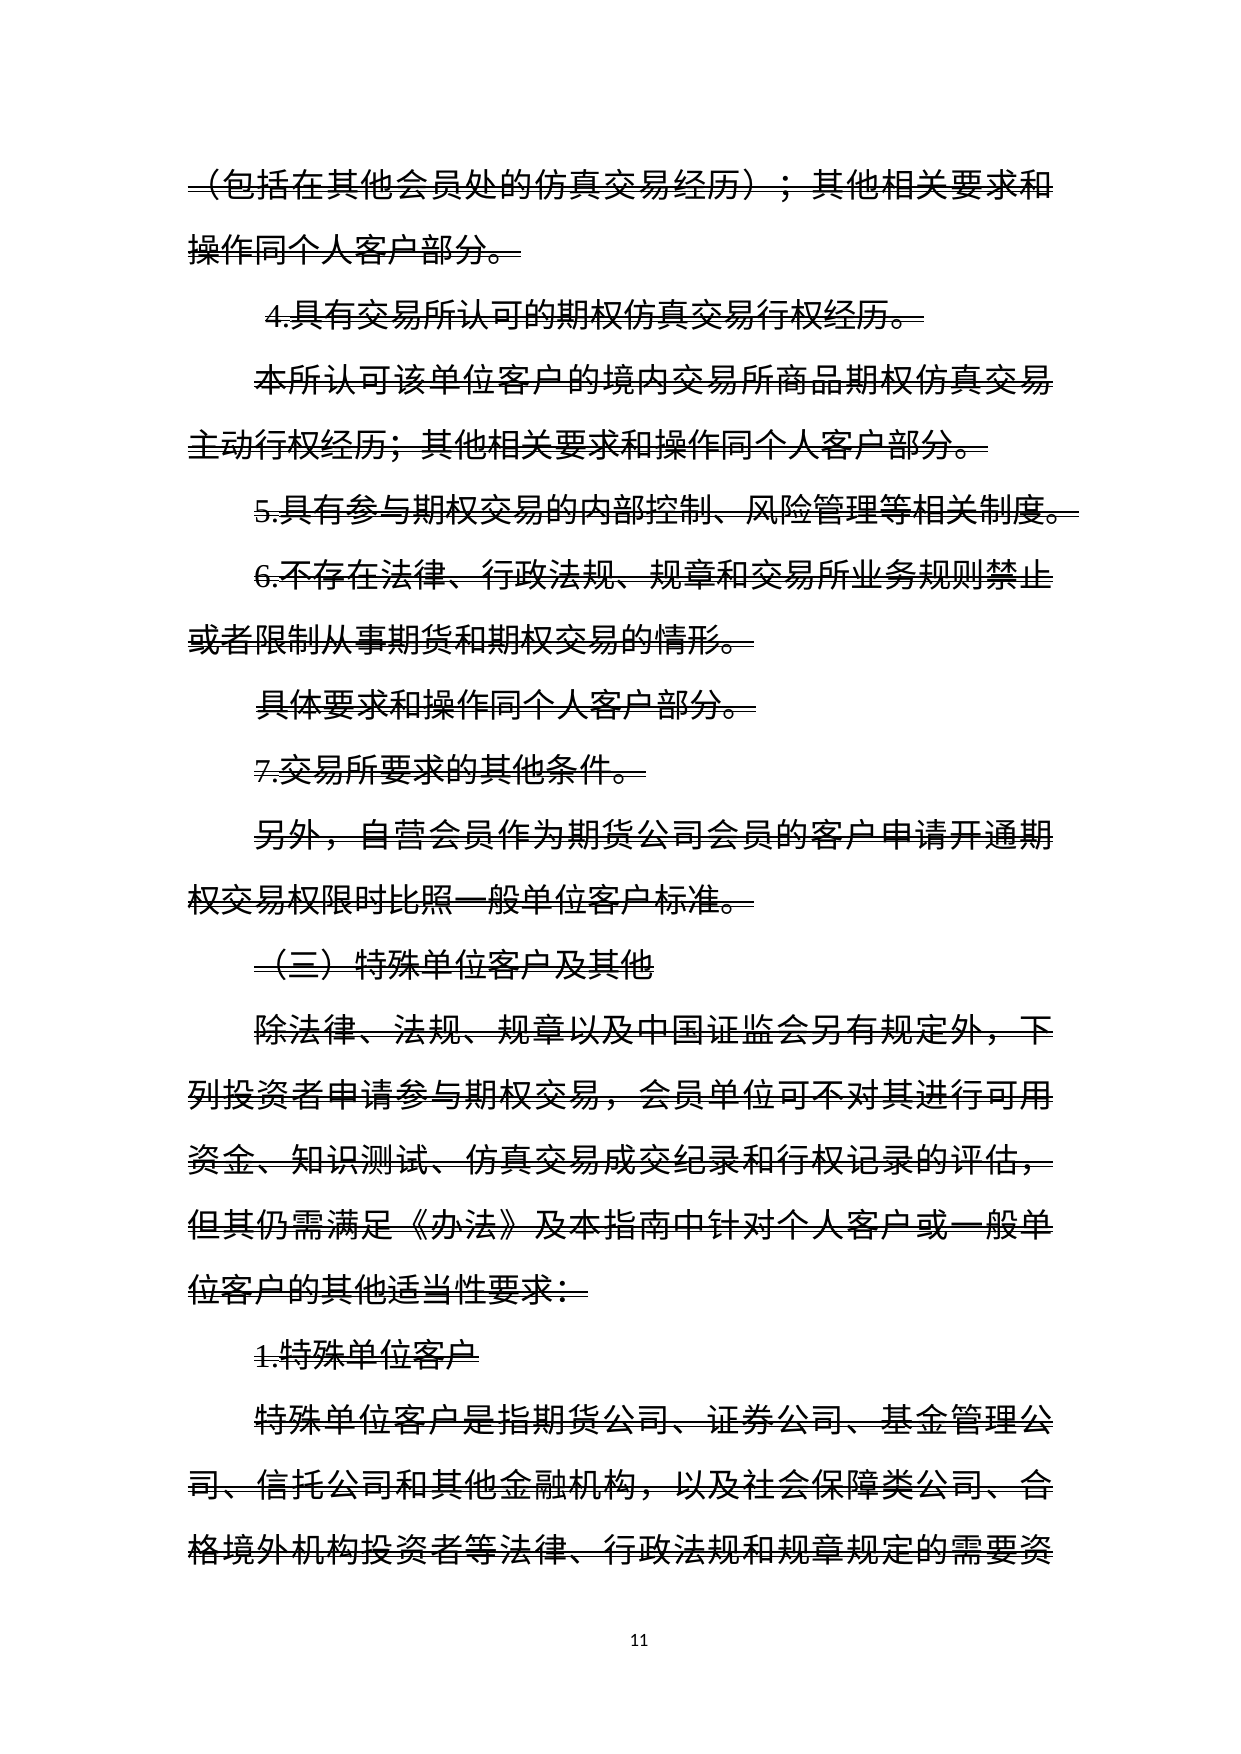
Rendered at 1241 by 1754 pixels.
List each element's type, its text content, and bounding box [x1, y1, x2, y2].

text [187, 1492, 1053, 1551]
text 1.特殊单位客户 [187, 1320, 1053, 1385]
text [187, 192, 1053, 280]
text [187, 1557, 1053, 1580]
text 4.具有交易所认可的期权仿真交易行权经历。 [265, 280, 1053, 345]
text 除法律、法规、规章以及中国证监会另有规定外，下列投资者申请参与期权交易，会员单位可不对其进行可用资金、知识测试、仿真交易成交纪录和行权记录的评估，但其仍需满足《办法》及本指南中针对个人客户或一般单位客户的其他适当性要求： [187, 1232, 1053, 1320]
text 除法律、法规、规章以及中国证监会另有规定外，下列投资者申请参与期权交易，会员单位可不对其进行可用资金、知识测试、仿真交易成交纪录和行权记录的评估，但其仍需满足《办法》及本指南中针对个人客户或一般单位客户的其他适当性要求： [187, 1167, 1053, 1226]
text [187, 150, 1053, 186]
text 6.不存在法律、行政法规、规章和交易所业务规则禁止或者限制从事期货和期权交易的情形。 [187, 540, 1053, 670]
text 特殊单位客户是指期货公司、证券公司、基金管理公司、信托公司和其他金融机构，以及社会保障类公司、合格境外机构投资者等法律、行政法规和规章规定的需要资产分户管理的单位客户，具体包括按照中国期货市场监控中心《特殊单位客户统一开户业务操作指引》及《期货公司资产管理业务统一开户指引》开户的单位客户。 [187, 1385, 1053, 1486]
text 7.交易所要求的其他条件。 [187, 735, 1053, 800]
text 本所认可该单位客户的境内交易所商品期权仿真交易主动行权经历；其他相关要求和操作同个人客户部分。 [187, 345, 1053, 475]
text 除法律、法规、规章以及中国证监会另有规定外，下列投资者申请参与期权交易，会员单位可不对其进行可用资金、知识测试、仿真交易成交纪录和行权记录的评估，但其仍需满足《办法》及本指南中针对个人客户或一般单位客户的其他适当性要求： [187, 1102, 1053, 1161]
text 具体要求和操作同个人客户部分。 [187, 670, 1053, 735]
text （三）特殊单位客户及其他 [187, 930, 1053, 995]
text 5.具有参与期权交易的内部控制、风险管理等相关制度。 [187, 475, 1053, 540]
text 另外，自营会员作为期货公司会员的客户申请开通期权交易权限时比照一般单位客户标准。 [187, 800, 1053, 930]
text 除法律、法规、规章以及中国证监会另有规定外，下列投资者申请参与期权交易，会员单位可不对其进行可用资金、知识测试、仿真交易成交纪录和行权记录的评估，但其仍需满足《办法》及本指南中针对个人客户或一般单位客户的其他适当性要求： [187, 995, 1053, 1096]
